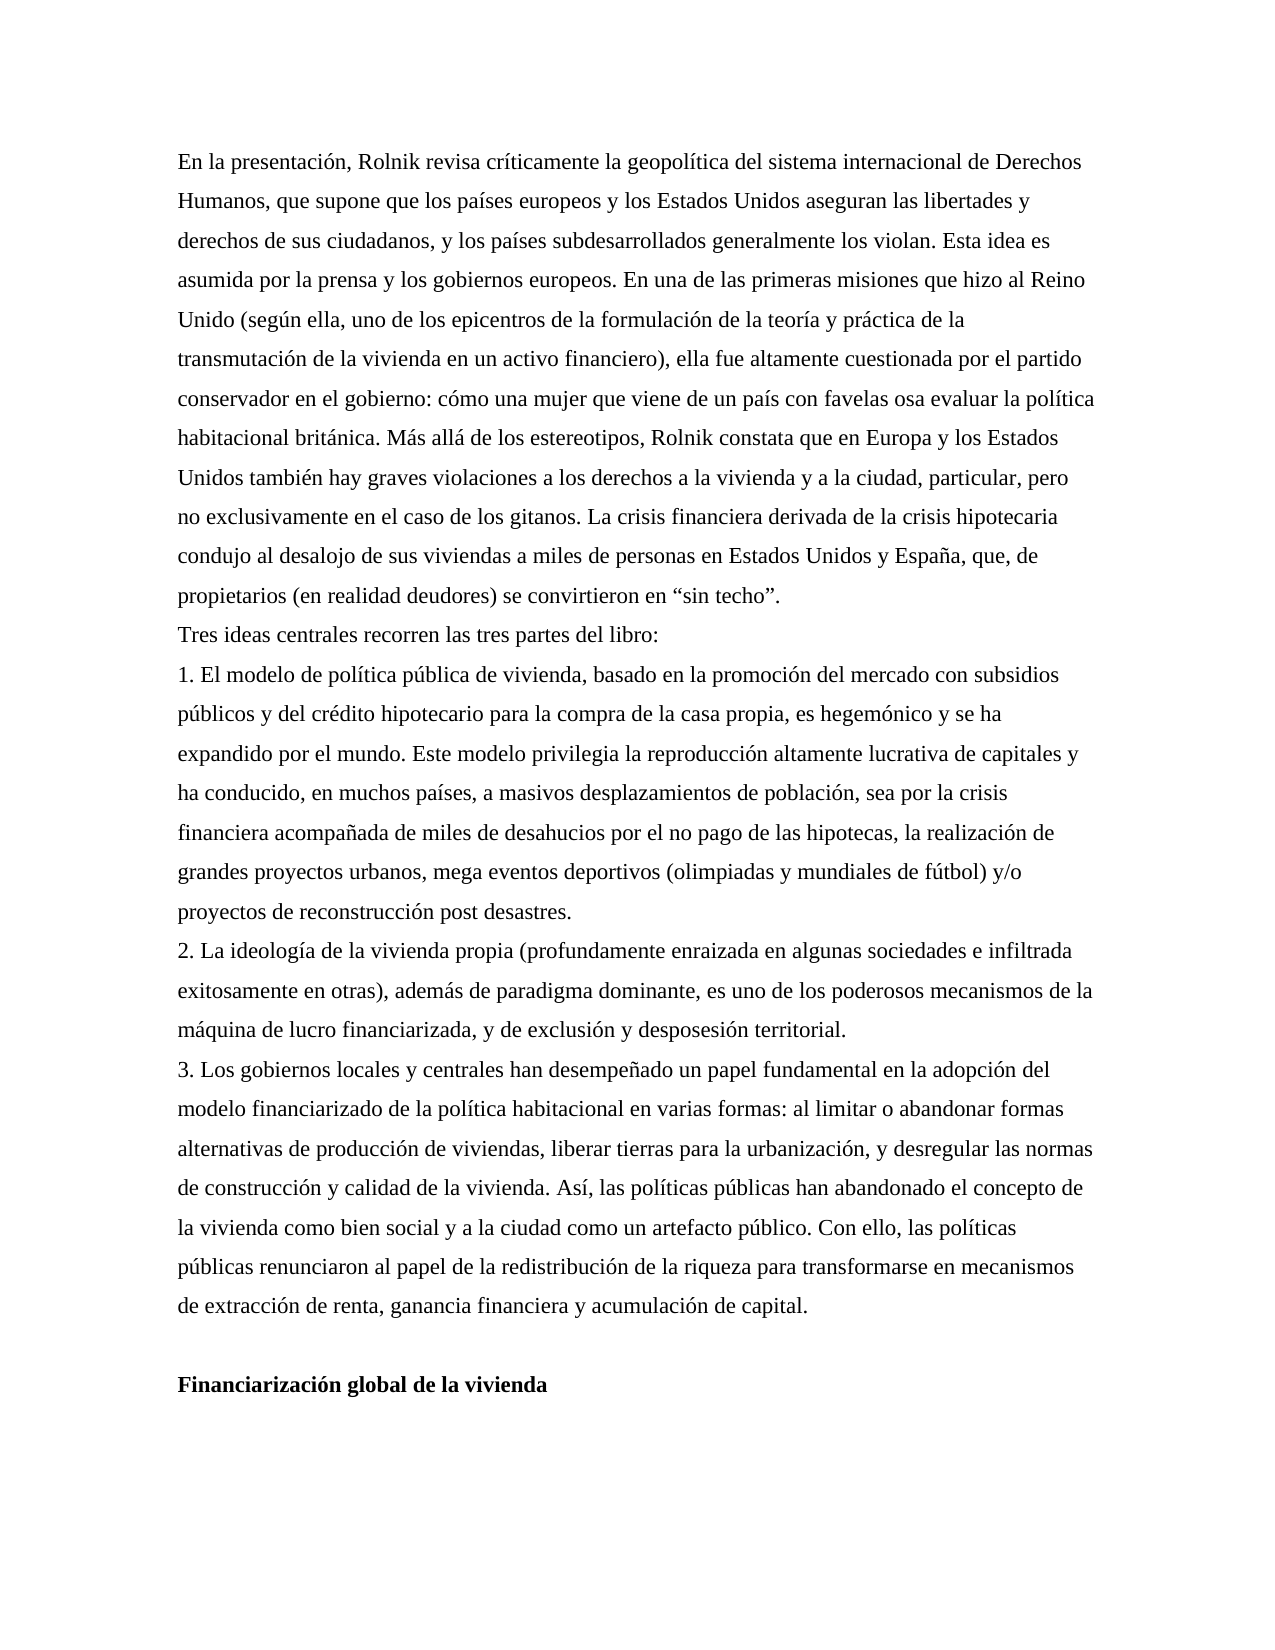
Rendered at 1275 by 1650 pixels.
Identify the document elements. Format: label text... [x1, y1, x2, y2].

text En la presentación, Rolnik revisa críticamente la geopolítica del sistema internacional de Derechos Humanos, que supone que los países europeos y los Estados Unidos aseguran las libertades y derechos de sus ciudadanos, y los países subdesarrollados generalmente los violan. Esta idea es asumida por la prensa y los gobiernos europeos. En una de las primeras misiones que hizo al Reino Unido (según ella, uno de los epicentros de la formulación de la teoría y práctica de la transmutación de la vivienda en un activo financiero), ella fue altamente cuestionada por el partido conservador en el gobierno: cómo una mujer que viene de un país con favelas osa evaluar la política habitacional británica. Más allá de los estereotipos, Rolnik constata que en Europa y los Estados Unidos también hay graves violaciones a los derechos a la vivienda y a la ciudad, particular, pero no exclusivamente en el caso de los gitanos. La crisis financiera derivada de la crisis hipotecaria condujo al desalojo de sus viviendas a miles de personas en Estados Unidos y España, que, de propietarios (en realidad deudores) se convirtieron en “sin techo”. [177, 148, 1098, 608]
text Financiarización global de la vivienda [177, 1372, 1098, 1398]
text 2. La ideología de la vivienda propia (profundamente enraizada en algunas sociedades e infiltrada exitosamente en otras), además de paradigma dominante, es uno de los poderosos mecanismos de la máquina de lucro financiarizada, y de exclusión y desposesión territorial. [177, 937, 1098, 1043]
text 1. El modelo de política pública de vivienda, basado en la promoción del mercado con subsidios públicos y del crédito hipotecario para la compra de la casa propia, es hegemónico y se ha expandido por el mundo. Este modelo privilegia la reproducción altamente lucrativa de capitales y ha conducido, en muchos países, a masivos desplazamientos de población, sea por la crisis financiera acompañada de miles de desahucios por el no pago de las hipotecas, la realización de grandes proyectos urbanos, mega eventos deportivos (olimpiadas y mundiales de fútbol) y/o proyectos de reconstrucción post desastres. [177, 661, 1098, 924]
text Tres ideas centrales recorren las tres partes del libro: [177, 621, 1098, 648]
text 3. Los gobiernos locales y centrales han desempeñado un papel fundamental en la adopción del modelo financiarizado de la política habitacional en varias formas: al limitar o abandonar formas alternativas de producción de viviendas, liberar tierras para la urbanización, y desregular las normas de construcción y calidad de la vivienda. Así, las políticas públicas han abandonado el concepto de la vivienda como bien social y a la ciudad como un artefacto público. Con ello, las políticas públicas renunciaron al papel de la redistribución de la riqueza para transformarse en mecanismos de extracción de renta, ganancia financiera y acumulación de capital. [177, 1056, 1098, 1319]
